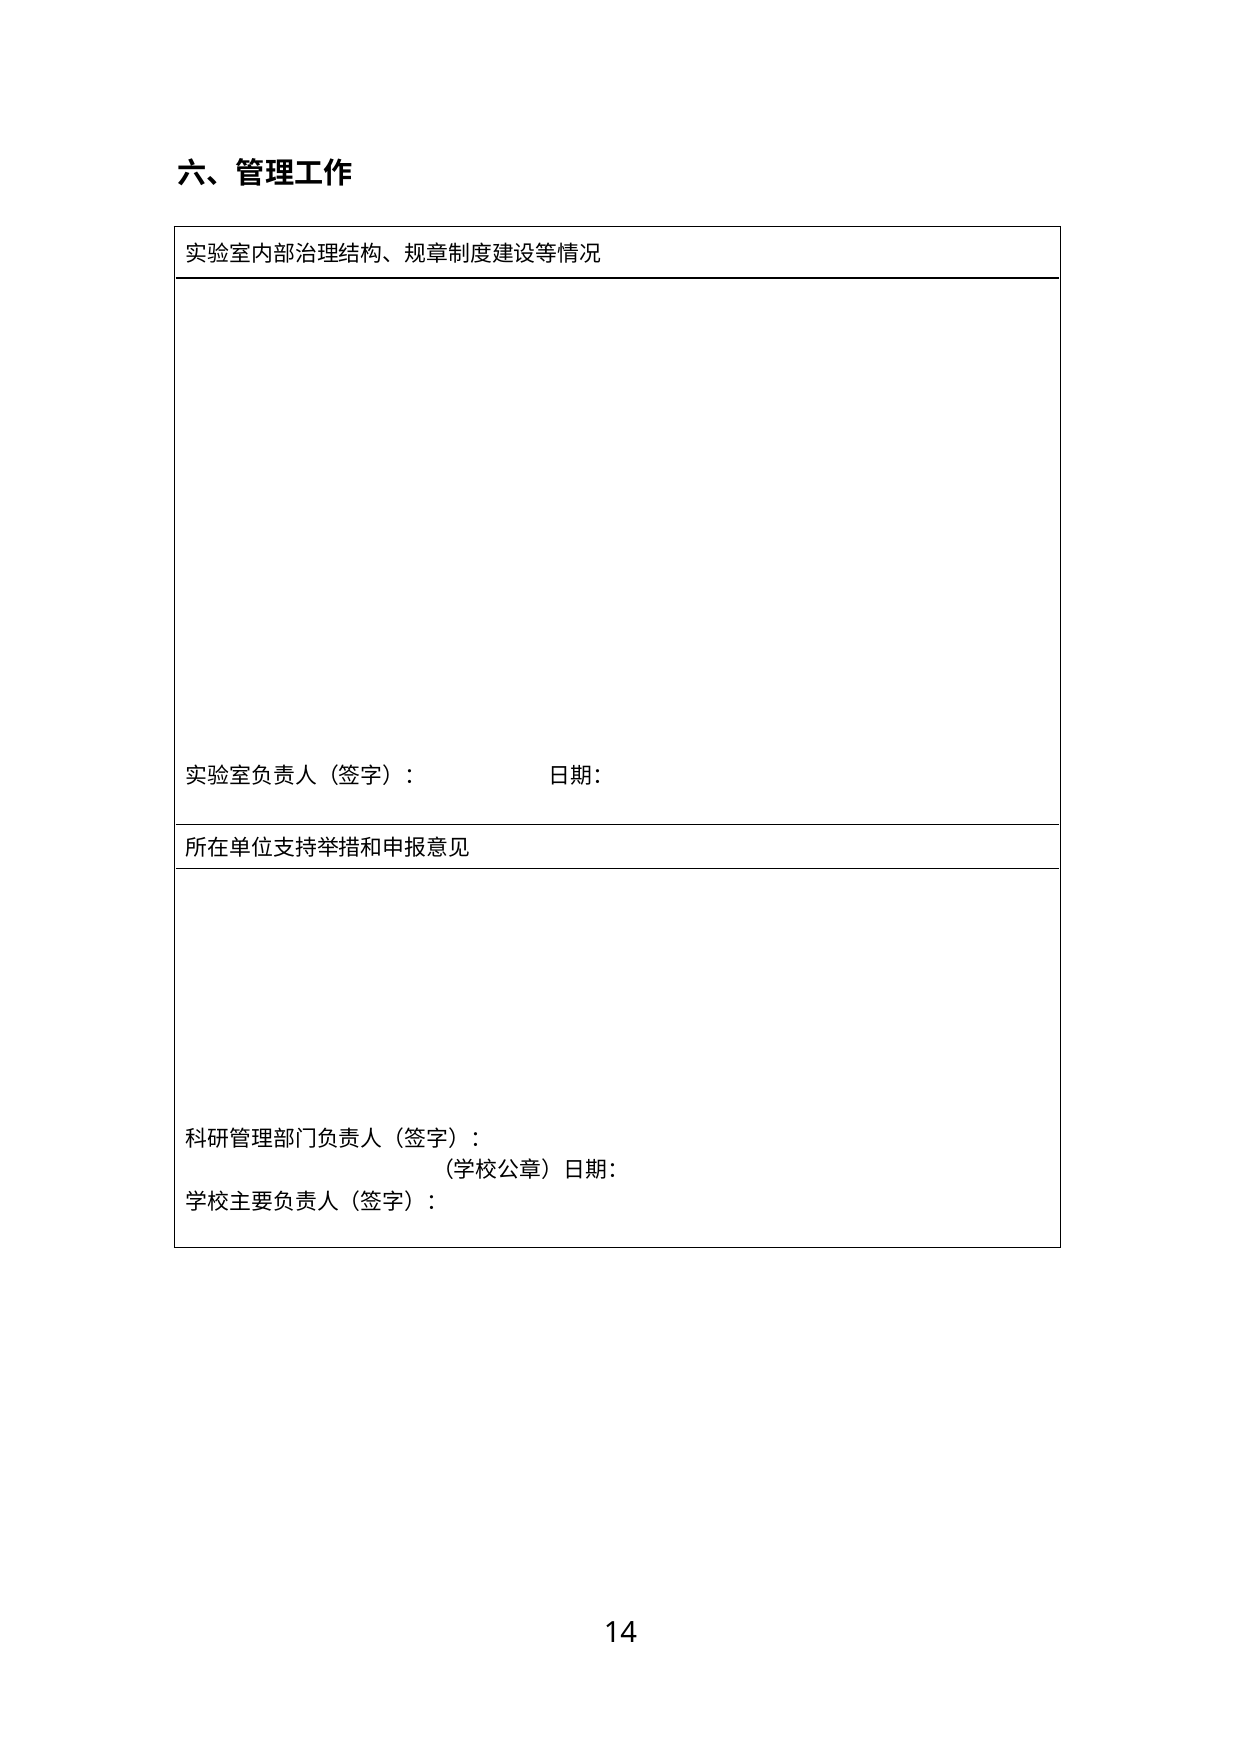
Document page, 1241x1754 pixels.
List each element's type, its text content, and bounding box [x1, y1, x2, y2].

table_header 实验室内部治理结构、规章制度建设等情况 [175, 227, 1060, 277]
table_cell 科研管理部门负责人（签字）： （学校公章）日期： 学校主要负责人（签字）： [175, 868, 1060, 1247]
table_cell 实验室负责人（签字）： 日期： [175, 277, 1060, 824]
text 六、管理工作 [177, 150, 1063, 192]
table_cell 所在单位支持举措和申报意见 [175, 824, 1060, 867]
